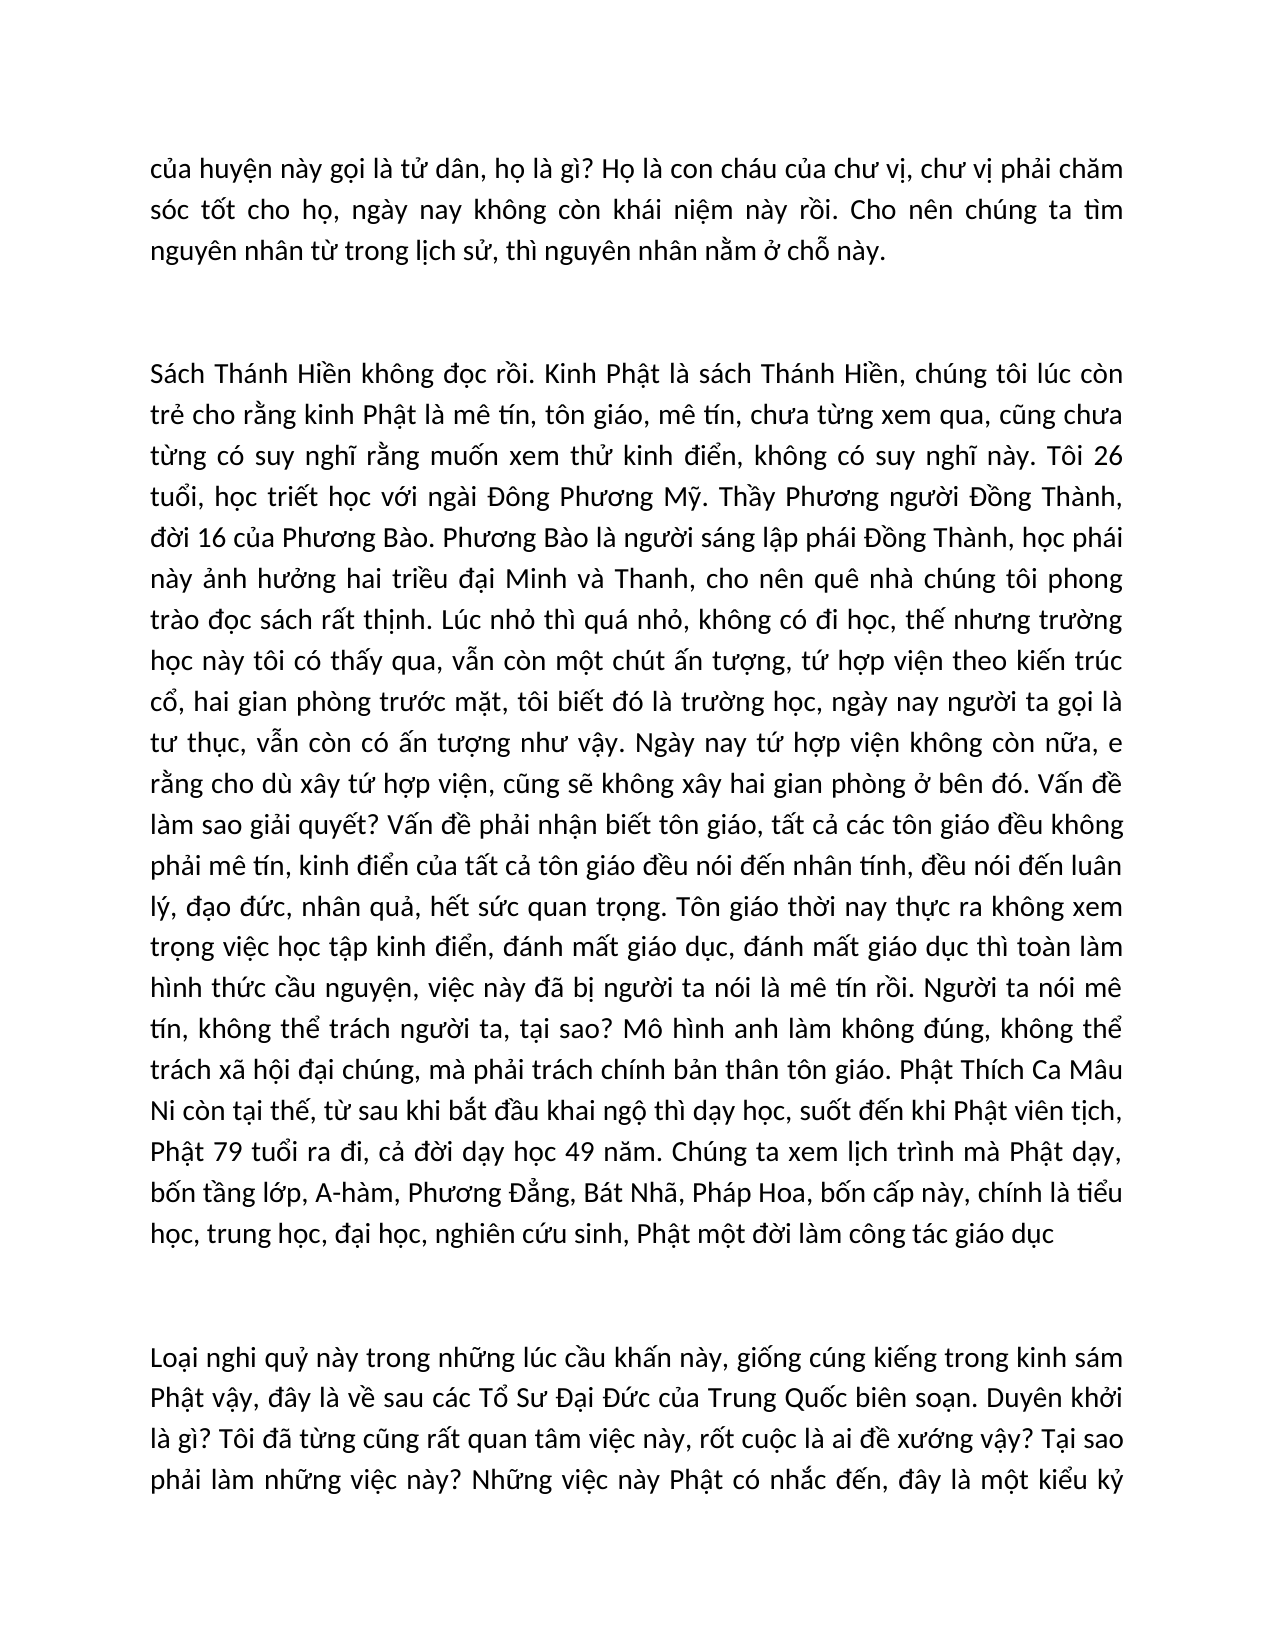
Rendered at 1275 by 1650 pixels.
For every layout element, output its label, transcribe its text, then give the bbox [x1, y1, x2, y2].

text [150, 150, 1125, 267]
text Sách Thánh Hiền không đọc rồi. Kinh Phật là sách Thánh Hiền, chúng tôi lúc còn trẻ cho rằng kinh Phật là mê tín, tôn giáo, mê tín, chưa từng xem qua, cũng chưa từng có suy nghĩ rằng muốn xem thử kinh điển, không có suy nghĩ này. Tôi 26 tuổi, học triết học với ngài Đông Phương Mỹ. Thầy Phương người Đồng Thành, đời 16 của Phương Bào. Phương Bào là người sáng lập phái Đồng Thành, học phái này ảnh hưởng hai triều đại Minh và Thanh, cho nên quê nhà chúng tôi phong trào đọc sách rất thịnh. Lúc nhỏ thì quá nhỏ, không có đi học, thế nhưng trường học này tôi có thấy qua, vẫn còn một chút ấn tượng, tứ hợp viện theo kiến trúc cổ, hai gian phòng trước mặt, tôi biết đó là trường học, ngày nay người ta gọi là tư thục, vẫn còn có ấn tượng như vậy. Ngày nay tứ hợp viện không còn nữa, e rằng cho dù xây tứ hợp viện, cũng sẽ không xây hai gian phòng ở bên đó. Vấn đề làm sao giải quyết? Vấn đề phải nhận biết tôn giáo, tất cả các tôn giáo đều không phải mê tín, kinh điển của tất cả tôn giáo đều nói đến nhân tính, đều nói đến luân lý, đạo đức, nhân quả, hết sức quan trọng. Tôn giáo thời nay thực ra không xem trọng việc học tập kinh điển, đánh mất giáo dục, đánh mất giáo dục thì toàn làm hình thức cầu nguyện, việc này đã bị người ta nói là mê tín rồi. Người ta nói mê tín, không thể trách người ta, tại sao? Mô hình anh làm không đúng, không thể trách xã hội đại chúng, mà phải trách chính bản thân tôn giáo. Phật Thích Ca Mâu Ni còn tại thế, từ sau khi bắt đầu khai ngộ thì dạy học, suốt đến khi Phật viên tịch, Phật 79 tuổi ra đi, cả đời dạy học 49 năm. Chúng ta xem lịch trình mà Phật dạy, bốn tầng lớp, A-hàm, Phương Đẳng, Bát Nhã, Pháp Hoa, bốn cấp này, chính là tiểu học, trung học, đại học, nghiên cứu sinh, Phật một đời làm công tác giáo dục [150, 355, 1125, 1251]
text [150, 1339, 1125, 1497]
